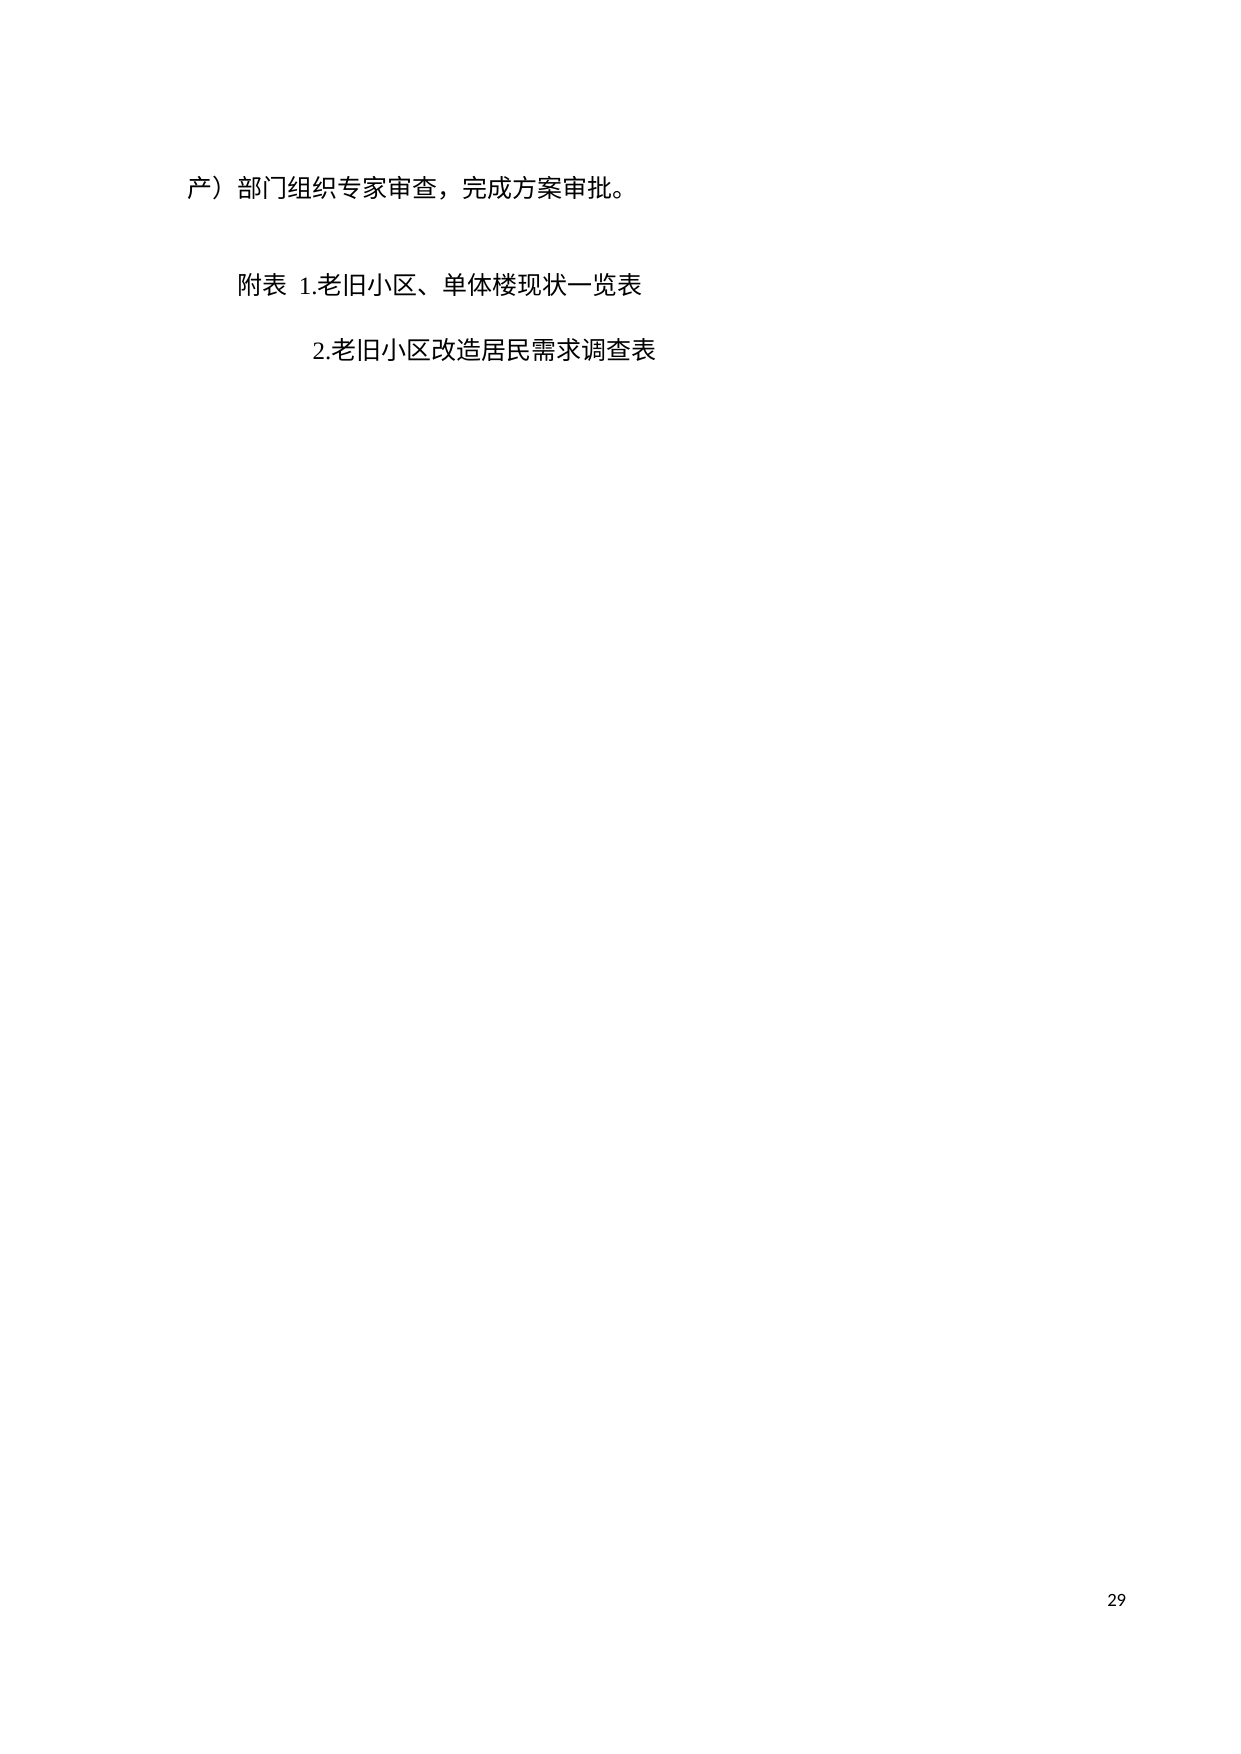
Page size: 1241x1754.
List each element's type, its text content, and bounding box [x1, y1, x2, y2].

text 2.老旧小区改造居民需求调查表 [187, 316, 1053, 381]
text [187, 154, 1053, 219]
text 附表 1.老旧小区、单体楼现状一览表 [187, 251, 1053, 316]
